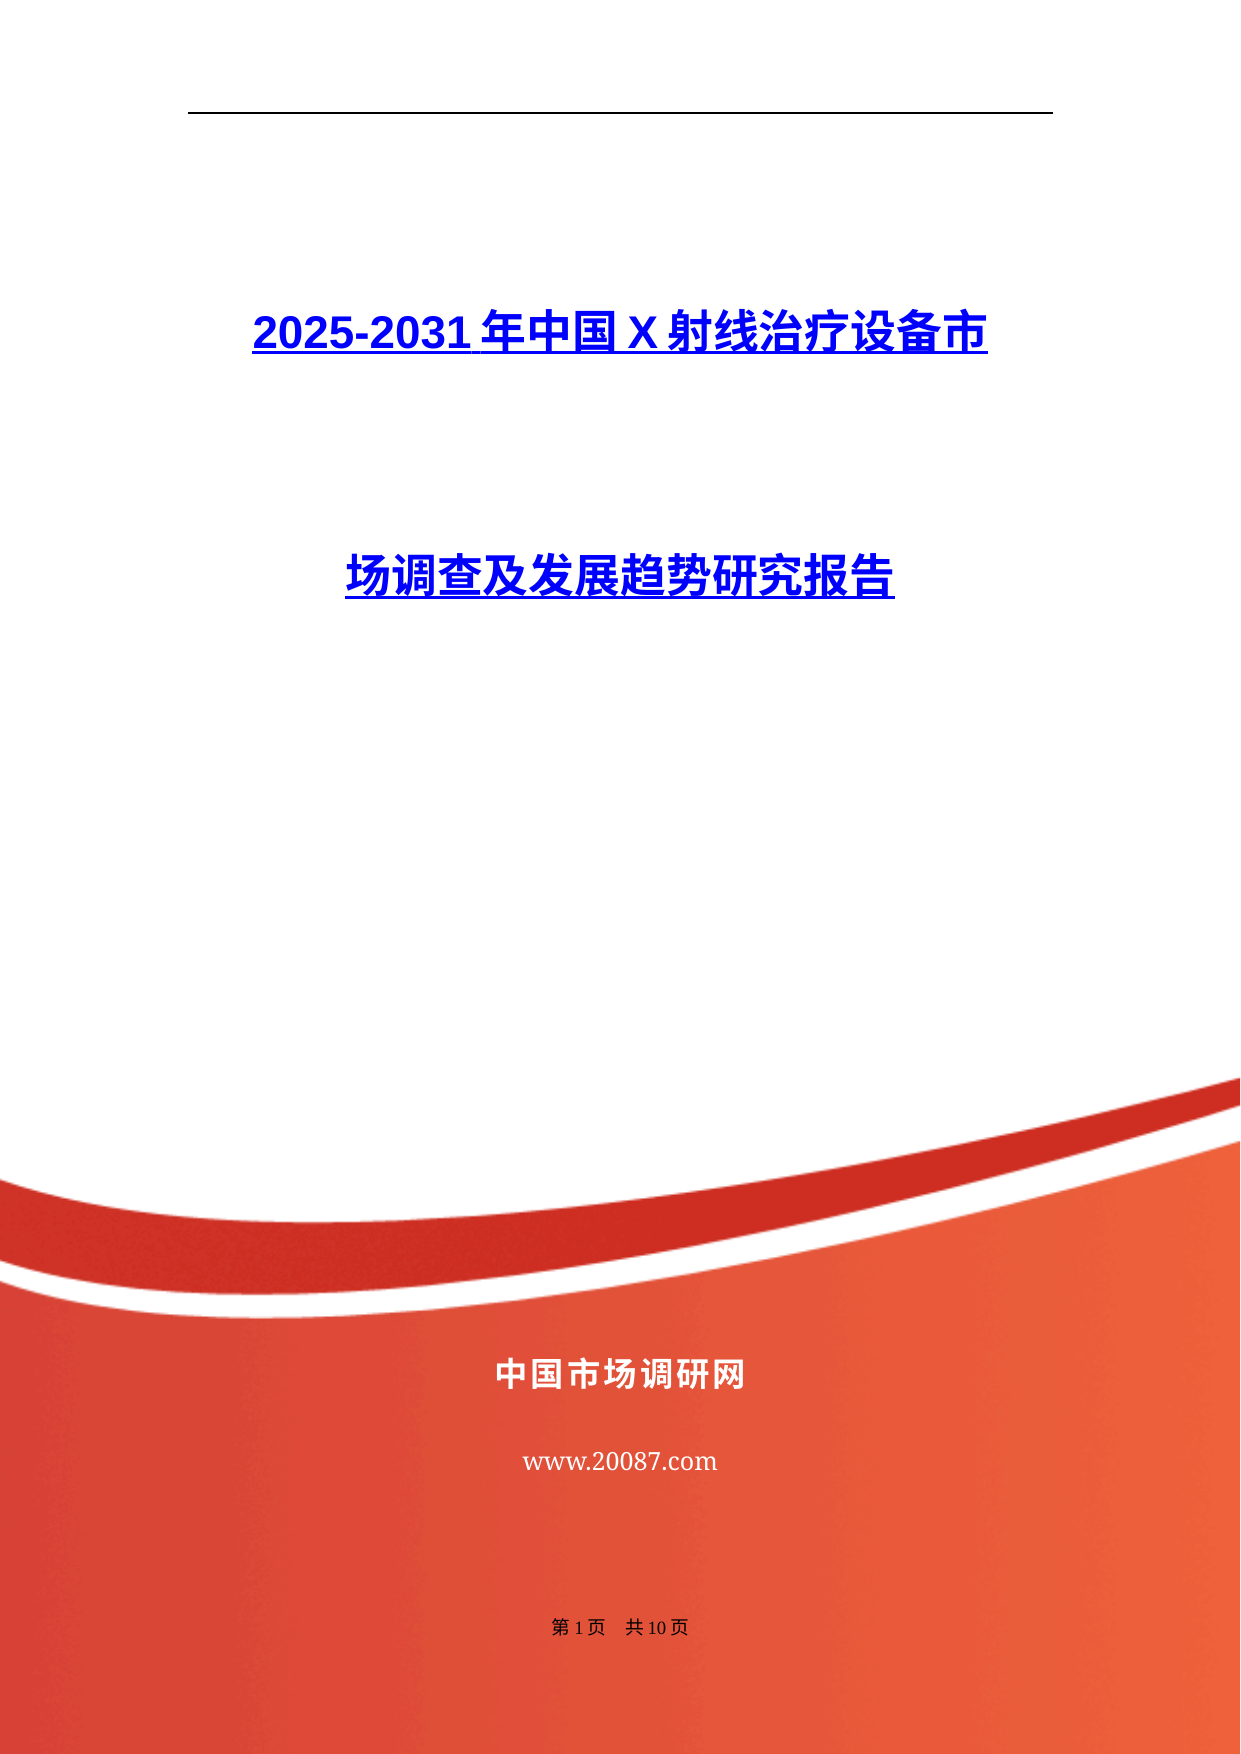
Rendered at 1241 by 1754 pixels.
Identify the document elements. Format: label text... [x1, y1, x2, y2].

subtitle 中国市场调研网 [187, 1339, 1053, 1404]
picture [0, 1006, 1241, 1754]
text www.20087.com [187, 1428, 1053, 1493]
table_header 2025-2031年中国X射线治疗设备市场调查及发展趋势研究报告 [188, 207, 1053, 773]
